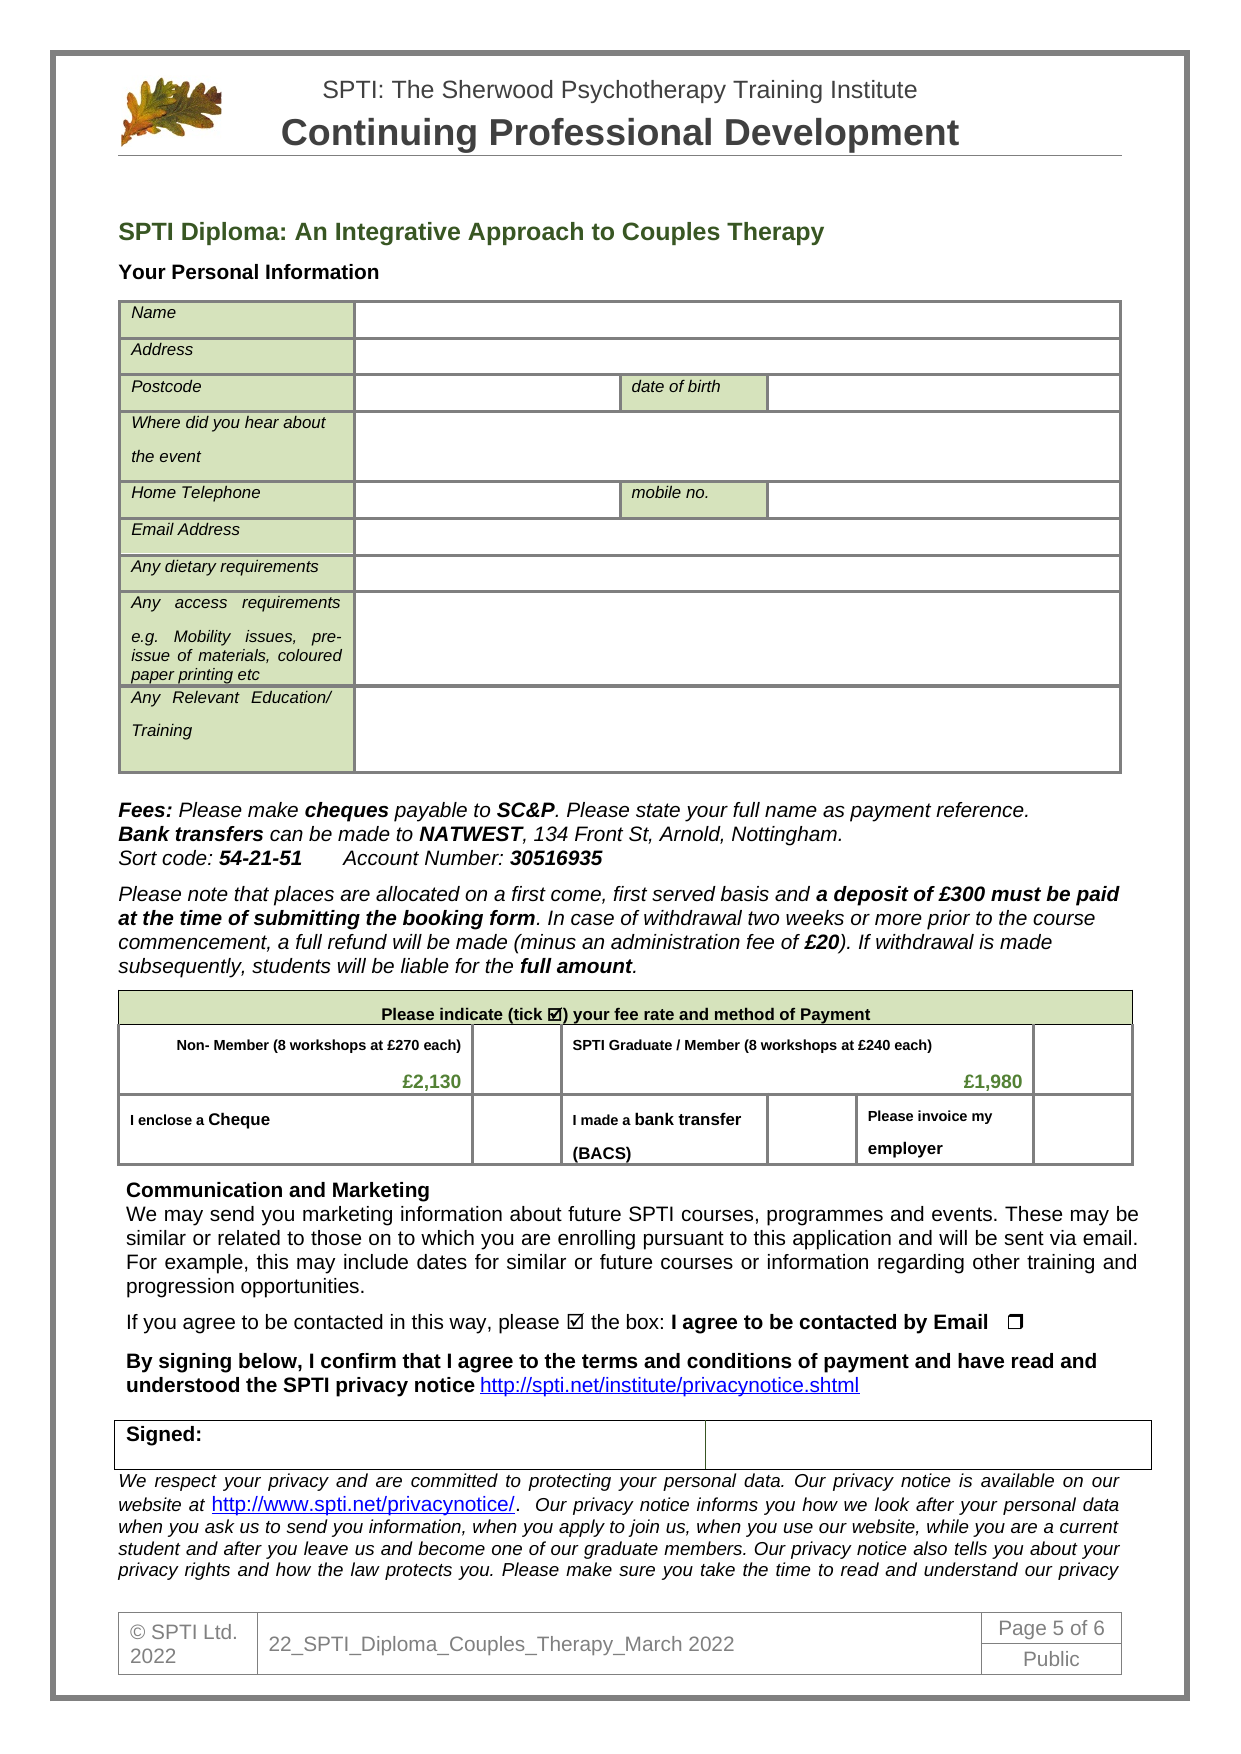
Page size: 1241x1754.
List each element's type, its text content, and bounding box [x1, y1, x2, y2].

text Bank transfers can be made to NATWEST, 134 Front St, Arnold, Nottingham. [118, 822, 1122, 846]
table_cell [356, 557, 1119, 590]
table_cell [474, 1025, 560, 1092]
table_cell [356, 483, 619, 517]
table_cell [356, 688, 1119, 771]
table_cell date of birth [622, 376, 766, 410]
table_cell Signed: [115, 1421, 705, 1469]
table_cell [769, 1096, 855, 1163]
table_cell Any access requirements e.g. Mobility issues, pre-issue of materials, coloured paper printing etc [121, 593, 353, 684]
text Your Personal Information [118, 260, 1122, 284]
table_cell If you agree to be contacted in this way, please the box: I agree to be contacted by Email [115, 1298, 1151, 1348]
table_cell I made a bank transfer (BACS) [563, 1096, 766, 1163]
table_cell Where did you hear about the event [121, 413, 353, 480]
table_cell [474, 1096, 560, 1163]
table_cell Any dietary requirements [121, 557, 353, 590]
table_cell [356, 340, 1119, 373]
table_header Name [121, 303, 353, 337]
table_header Communication and Marketing [115, 1178, 1151, 1202]
table_cell [356, 520, 1119, 553]
table_cell SPTI Graduate / Member (8 workshops at £240 each) £1,980 [563, 1025, 1032, 1092]
table_cell mobile no. [622, 483, 766, 517]
table_cell [356, 413, 1119, 480]
table_cell Address [121, 340, 353, 373]
table_header [356, 303, 1119, 337]
table_cell [356, 376, 619, 410]
table_cell Home Telephone [121, 483, 353, 517]
table_cell I enclose a Cheque [120, 1096, 471, 1163]
table_cell We may send you marketing information about future SPTI courses, programmes and events. These may be similar or related to those on to which you are enrolling pursuant to this application and will be sent via email. For example, this may include dates for similar or future courses or information regarding other training and progression opportunities. [115, 1202, 1151, 1298]
table_cell Postcode [121, 376, 353, 410]
table_cell [769, 376, 1119, 410]
table_cell [1035, 1025, 1131, 1092]
table_cell [706, 1421, 1151, 1469]
table_cell Any Relevant Education/ Training [121, 688, 353, 771]
table_cell [356, 593, 1119, 684]
table_cell Please invoice my employer [858, 1096, 1032, 1163]
table_cell [1035, 1096, 1131, 1163]
subtitle SPTI Diploma: An Integrative Approach to Couples Therapy [118, 217, 1122, 246]
table_header Please indicate (tick ) your fee rate and method of Payment [119, 991, 1132, 1024]
table_cell By signing below, I confirm that I agree to the terms and conditions of payment and have read and understood the SPTI privacy notice http://spti.net/institute/privacynotice.shtml [115, 1349, 1151, 1420]
text Sort code: 54-21-51 Account Number: 30516935 [118, 846, 1122, 870]
table_cell Email Address [121, 520, 353, 553]
text Please note that places are allocated on a first come, first served basis and a deposit of £300 must be paid at the time of submitting the booking form. In case of withdrawal two weeks or more prior to the course commencement, a full refund will be made (minus an administration fee of £20). If withdrawal is made subsequently, students will be liable for the full amount. [118, 882, 1122, 977]
picture [121, 75, 222, 147]
text Fees: Please make cheques payable to SC&P. Please state your full name as payment reference. [118, 798, 1122, 822]
table_cell Non- Member (8 workshops at £270 each) £2,130 [120, 1025, 471, 1092]
table_cell [769, 483, 1119, 517]
